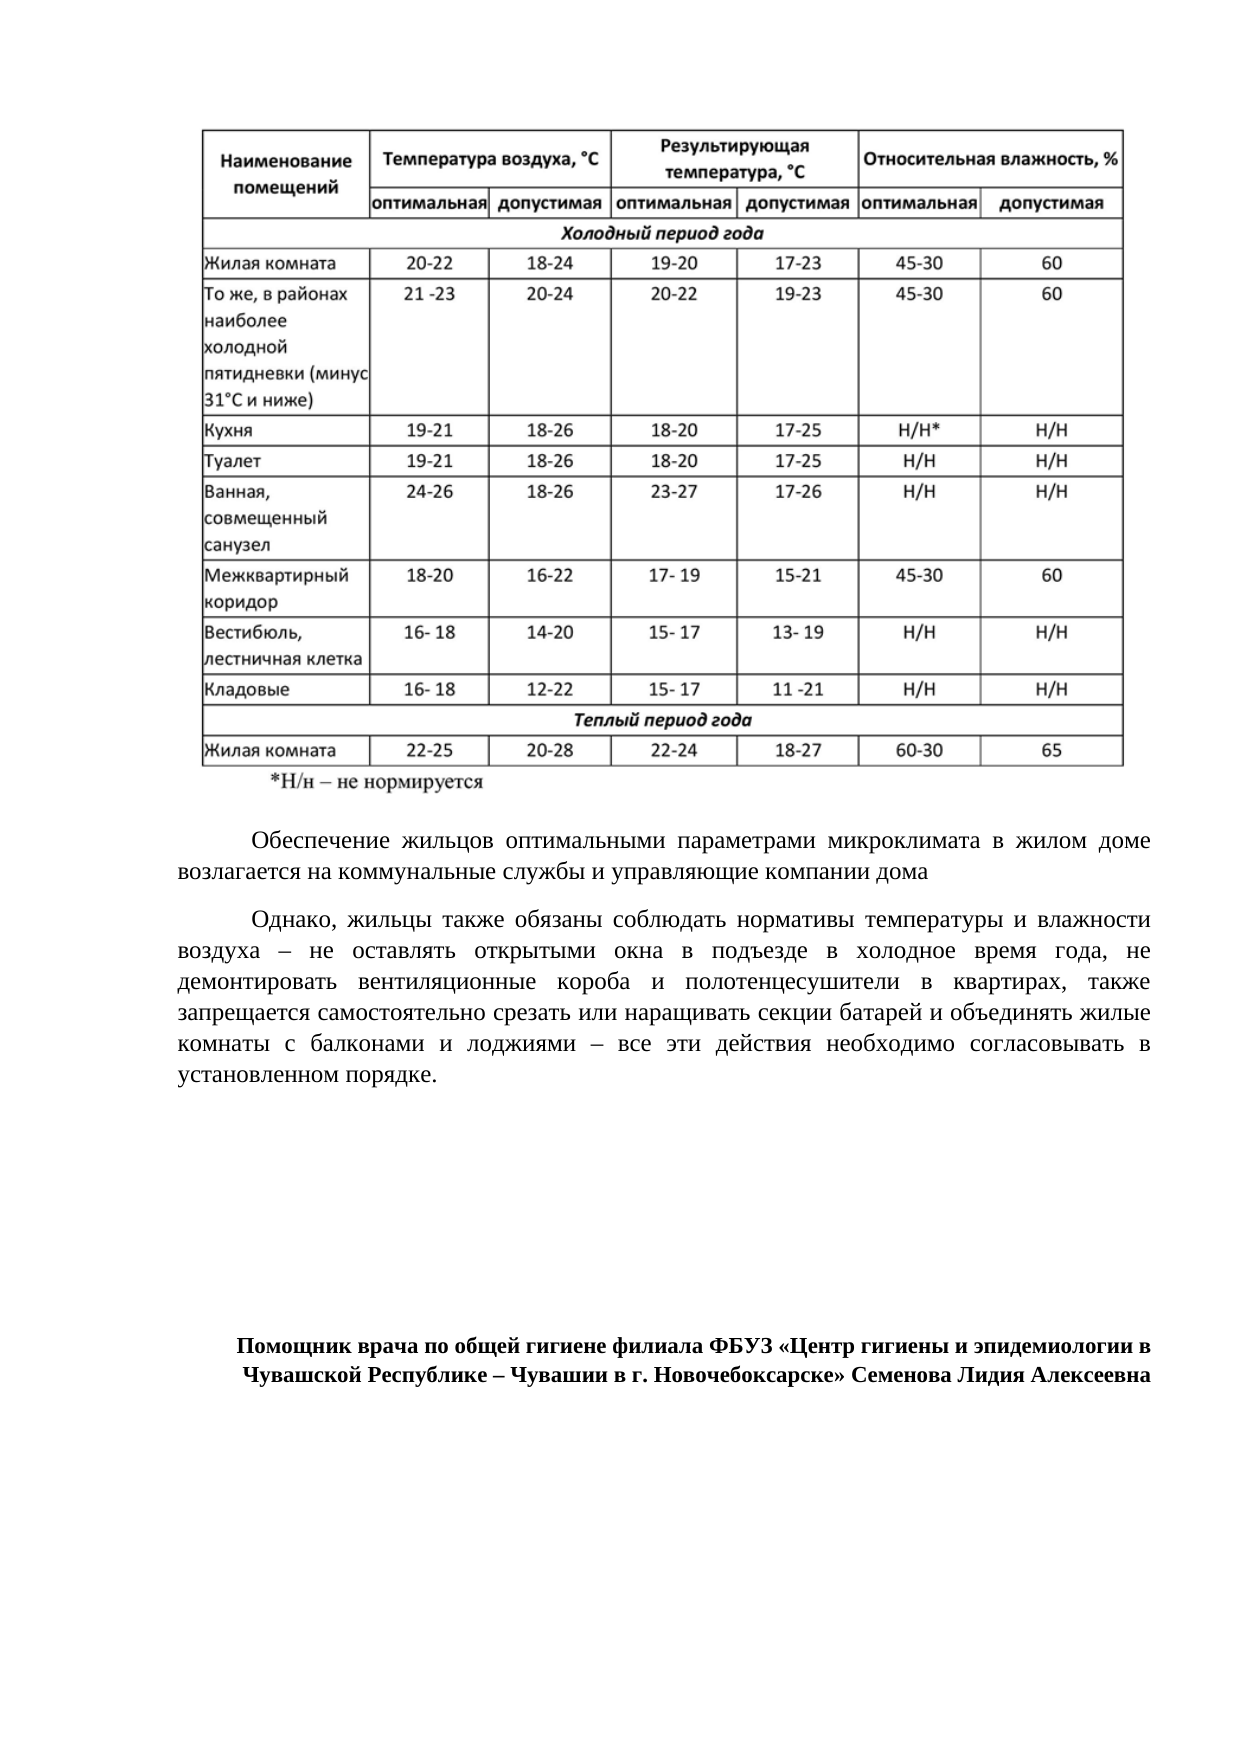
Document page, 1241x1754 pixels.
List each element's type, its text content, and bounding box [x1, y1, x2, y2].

text Помощник врача по общей гигиене филиала ФБУЗ «Центр гигиены и эпидемиологии в Чувашской Республике – Чувашии в г. Новочебоксарске» Семенова Лидия Алексеевна [177, 1333, 1152, 1387]
text Обеспечение жильцов оптимальными параметрами микроклимата в жилом доме возлагается на коммунальные службы и управляющие компании дома [177, 825, 1152, 885]
text Однако, жильцы также обязаны соблюдать нормативы температуры и влажности воздуха – не оставлять открытыми окна в подъезде в холодное время года, не демонтировать вентиляционные короба и полотенцесушители в квартирах, также запрещается самостоятельно срезать или наращивать секции батарей и объединять жилые комнаты с балконами и лоджиями – все эти действия необходимо согласовывать в установленном порядке. [177, 904, 1152, 1088]
picture [189, 118, 1137, 801]
